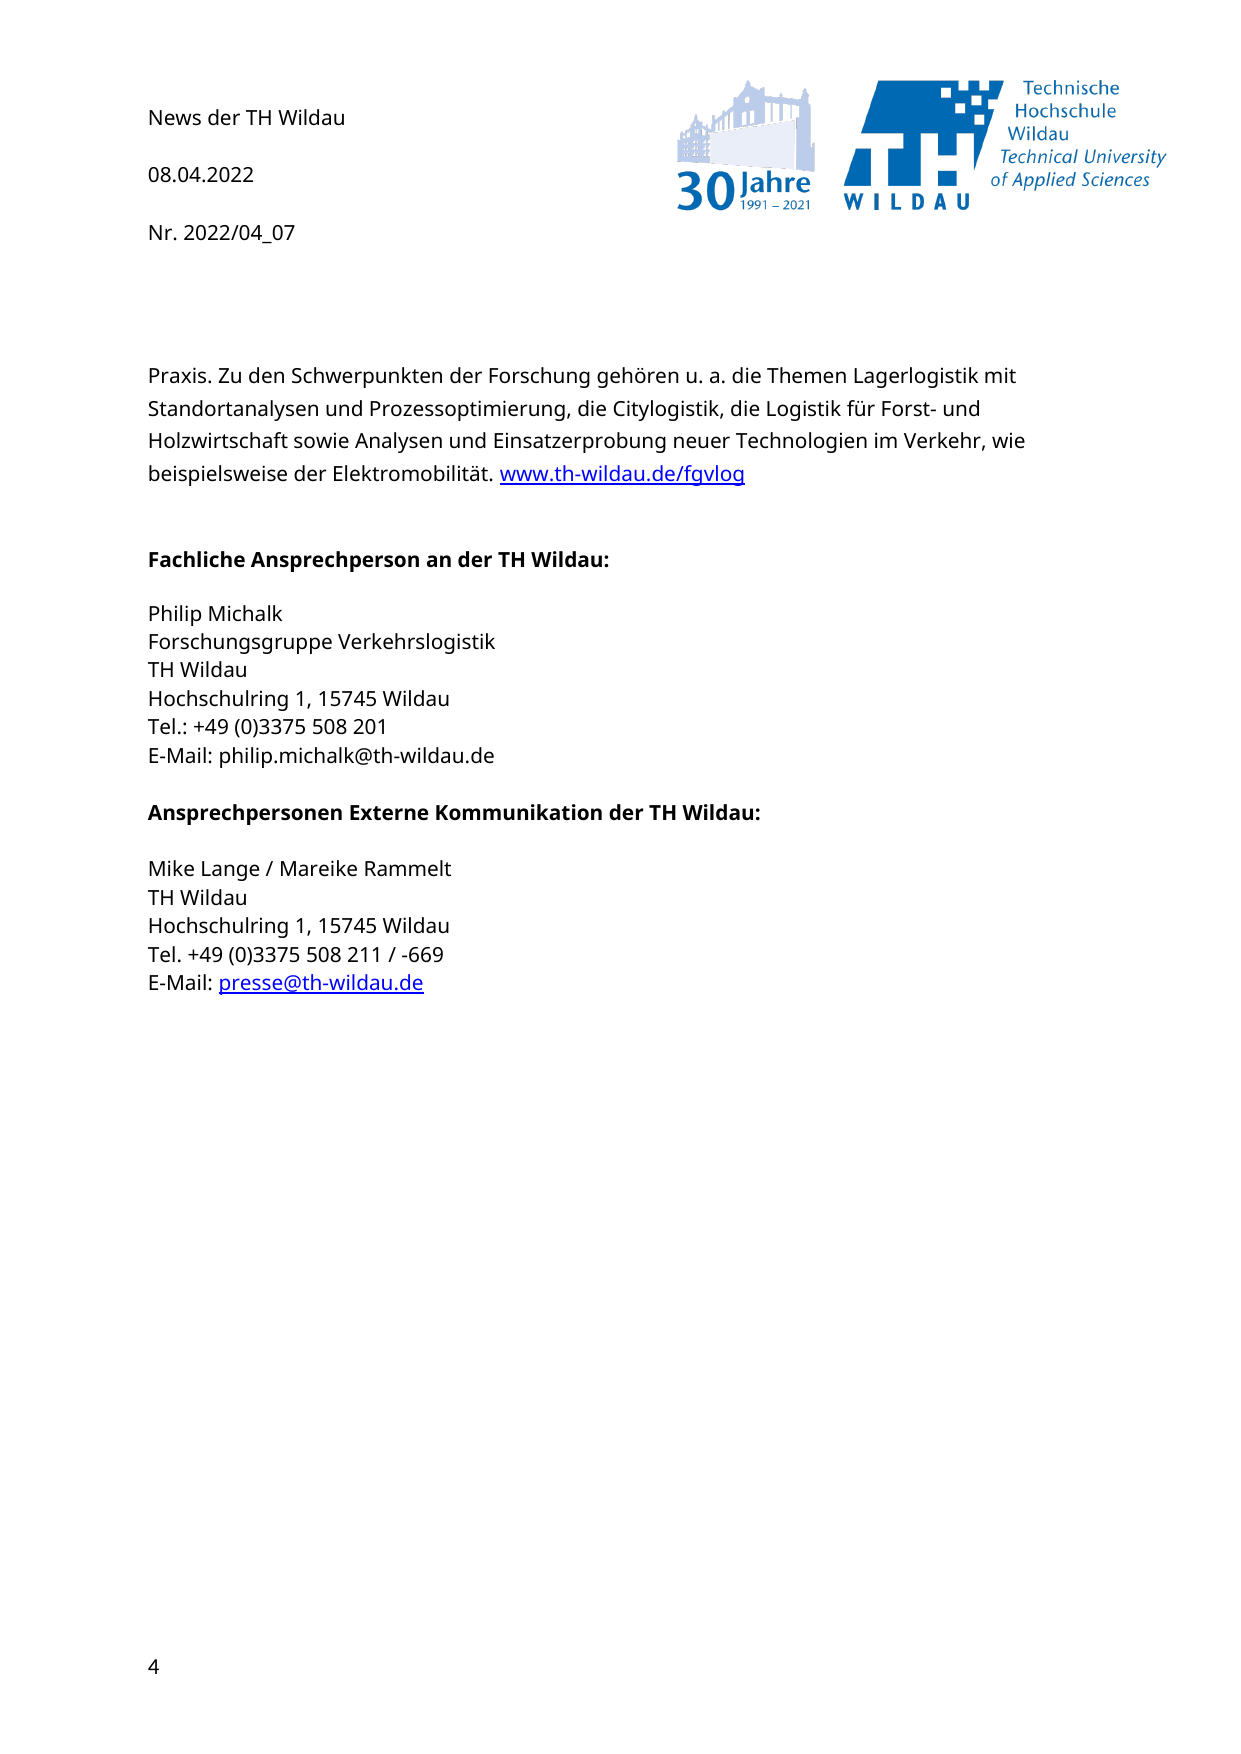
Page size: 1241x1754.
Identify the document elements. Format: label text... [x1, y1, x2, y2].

text TH Wildau Hochschulring 1, 15745 Wildau [148, 656, 1093, 712]
text Philip Michalk Forschungsgruppe Verkehrslogistik [148, 599, 1093, 656]
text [148, 361, 1093, 488]
text Mike Lange / Mareike Rammelt TH Wildau Hochschulring 1, 15745 Wildau Tel. +49 (0)3375 508 211 / -669 E-Mail: presse@th-wildau.de [148, 854, 1093, 997]
text Ansprechpersonen Externe Kommunikation der TH Wildau: [148, 798, 1093, 826]
text Tel.: +49 (0)3375 508 201 [148, 712, 1093, 741]
text Fachliche Ansprechperson an der TH Wildau: [148, 513, 1093, 574]
text E-Mail: philip.michalk@th-wildau.de [148, 741, 1093, 769]
